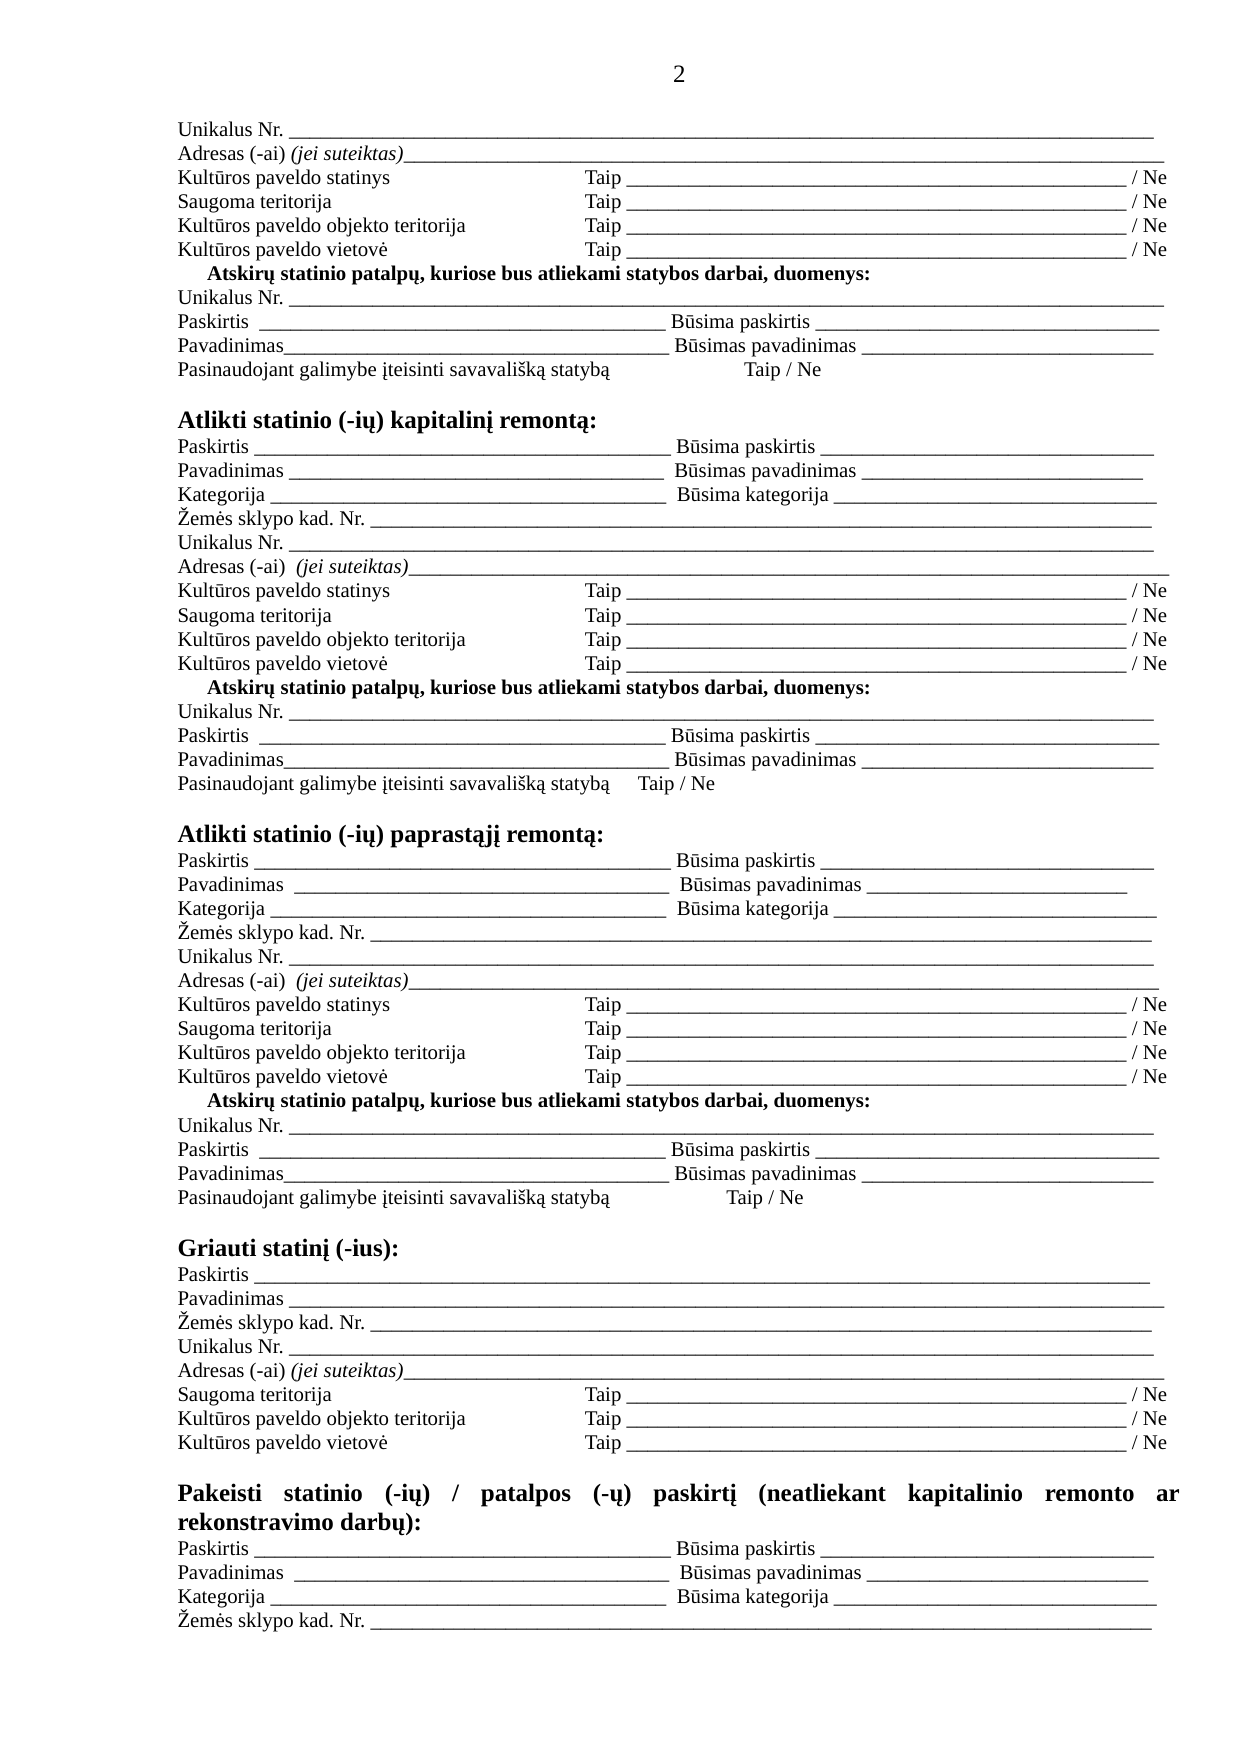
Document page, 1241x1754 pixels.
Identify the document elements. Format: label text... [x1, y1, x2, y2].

text Kultūros paveldo objekto teritorija Taip ________________________________________________ / Ne [177, 213, 1181, 237]
text Unikalus Nr. ____________________________________________________________________________________ [177, 285, 1181, 309]
text Pavadinimas ____________________________________ Būsimas pavadinimas _________________________ [177, 872, 1181, 896]
text Pakeisti statinio (-ių) / patalpos (-ų) paskirtį (neatliekant kapitalinio remonto ar rekonstravimo darbų): [177, 1478, 1181, 1536]
text Unikalus Nr. ___________________________________________________________________________________ [177, 699, 1181, 723]
text Pavadinimas_____________________________________ Būsimas pavadinimas ____________________________ [177, 333, 1181, 357]
text Paskirtis ________________________________________ Būsima paskirtis ________________________________ [177, 848, 1181, 872]
text Kultūros paveldo objekto teritorija Taip ________________________________________________ / Ne [177, 1040, 1181, 1064]
text Pavadinimas ____________________________________ Būsimas pavadinimas ___________________________ [177, 458, 1181, 482]
text Kultūros paveldo vietovė Taip ________________________________________________ / Ne [177, 651, 1181, 675]
text Atlikti statinio (-ių) kapitalinį remontą: [177, 405, 1181, 434]
text Kultūros paveldo objekto teritorija Taip ________________________________________________ / Ne [177, 627, 1181, 651]
text Saugoma teritorija Taip ________________________________________________ / Ne [177, 602, 1181, 627]
text Adresas (-ai) (jei suteiktas)_________________________________________________________________________ [177, 1358, 1181, 1382]
text Kultūros paveldo vietovė Taip ________________________________________________ / Ne [177, 1064, 1181, 1088]
text Unikalus Nr. ___________________________________________________________________________________ [177, 1334, 1181, 1358]
text Atskirų statinio patalpų, kuriose bus atliekami statybos darbai, duomenys: [177, 675, 1181, 699]
text Žemės sklypo kad. Nr. ___________________________________________________________________________ [177, 1310, 1181, 1334]
text Kultūros paveldo statinys Taip ________________________________________________ / Ne [177, 992, 1181, 1016]
text Adresas (-ai) (jei suteiktas)_________________________________________________________________________ [177, 141, 1181, 165]
text Saugoma teritorija Taip ________________________________________________ / Ne [177, 189, 1181, 213]
text Kategorija ______________________________________ Būsima kategorija _______________________________ [177, 1584, 1181, 1608]
text Paskirtis ______________________________________________________________________________________ [177, 1262, 1181, 1286]
text Pasinaudojant galimybe įteisinti savavališką statybą Taip / Ne [177, 1185, 1181, 1209]
text Paskirtis ________________________________________ Būsima paskirtis ________________________________ [177, 434, 1181, 458]
text Pavadinimas ____________________________________________________________________________________ [177, 1286, 1181, 1310]
text Žemės sklypo kad. Nr. ___________________________________________________________________________ [177, 920, 1181, 944]
text Unikalus Nr. ___________________________________________________________________________________ [177, 1112, 1181, 1137]
text Žemės sklypo kad. Nr. ___________________________________________________________________________ [177, 1608, 1181, 1632]
text Pavadinimas ____________________________________ Būsimas pavadinimas ___________________________ [177, 1560, 1181, 1584]
text Saugoma teritorija Taip ________________________________________________ / Ne [177, 1382, 1181, 1406]
text Kultūros paveldo vietovė Taip ________________________________________________ / Ne [177, 1430, 1181, 1454]
text Kategorija ______________________________________ Būsima kategorija _______________________________ [177, 482, 1181, 506]
text Kultūros paveldo vietovė Taip ________________________________________________ / Ne [177, 237, 1181, 261]
text Paskirtis _______________________________________ Būsima paskirtis _________________________________ [177, 723, 1181, 747]
text Atskirų statinio patalpų, kuriose bus atliekami statybos darbai, duomenys: [177, 261, 1181, 285]
text Unikalus Nr. ___________________________________________________________________________________ [177, 117, 1181, 141]
text Unikalus Nr. ___________________________________________________________________________________ [177, 530, 1181, 554]
text Atlikti statinio (-ių) paprastąjį remontą: [177, 819, 1181, 848]
text Saugoma teritorija Taip ________________________________________________ / Ne [177, 1016, 1181, 1040]
text Kategorija ______________________________________ Būsima kategorija _______________________________ [177, 896, 1181, 920]
text Adresas (-ai) (jei suteiktas)_________________________________________________________________________ [177, 554, 1181, 578]
text Adresas (-ai) (jei suteiktas)________________________________________________________________________ [177, 968, 1181, 992]
text Pasinaudojant galimybe įteisinti savavališką statybą Taip / Ne [177, 771, 1181, 795]
text Pavadinimas_____________________________________ Būsimas pavadinimas ____________________________ [177, 1161, 1181, 1185]
text Unikalus Nr. ___________________________________________________________________________________ [177, 944, 1181, 968]
text Žemės sklypo kad. Nr. ___________________________________________________________________________ [177, 506, 1181, 530]
text Paskirtis _______________________________________ Būsima paskirtis _________________________________ [177, 309, 1181, 333]
text Paskirtis ________________________________________ Būsima paskirtis ________________________________ [177, 1536, 1181, 1560]
text Paskirtis _______________________________________ Būsima paskirtis _________________________________ [177, 1137, 1181, 1161]
text Pasinaudojant galimybe įteisinti savavališką statybą Taip / Ne [177, 357, 1181, 381]
text Kultūros paveldo objekto teritorija Taip ________________________________________________ / Ne [177, 1406, 1181, 1430]
text Kultūros paveldo statinys Taip ________________________________________________ / Ne [177, 165, 1181, 189]
text Pavadinimas_____________________________________ Būsimas pavadinimas ____________________________ [177, 747, 1181, 771]
text Griauti statinį (-ius): [177, 1233, 1181, 1262]
text Kultūros paveldo statinys Taip ________________________________________________ / Ne [177, 578, 1181, 602]
text Atskirų statinio patalpų, kuriose bus atliekami statybos darbai, duomenys: [177, 1088, 1181, 1112]
